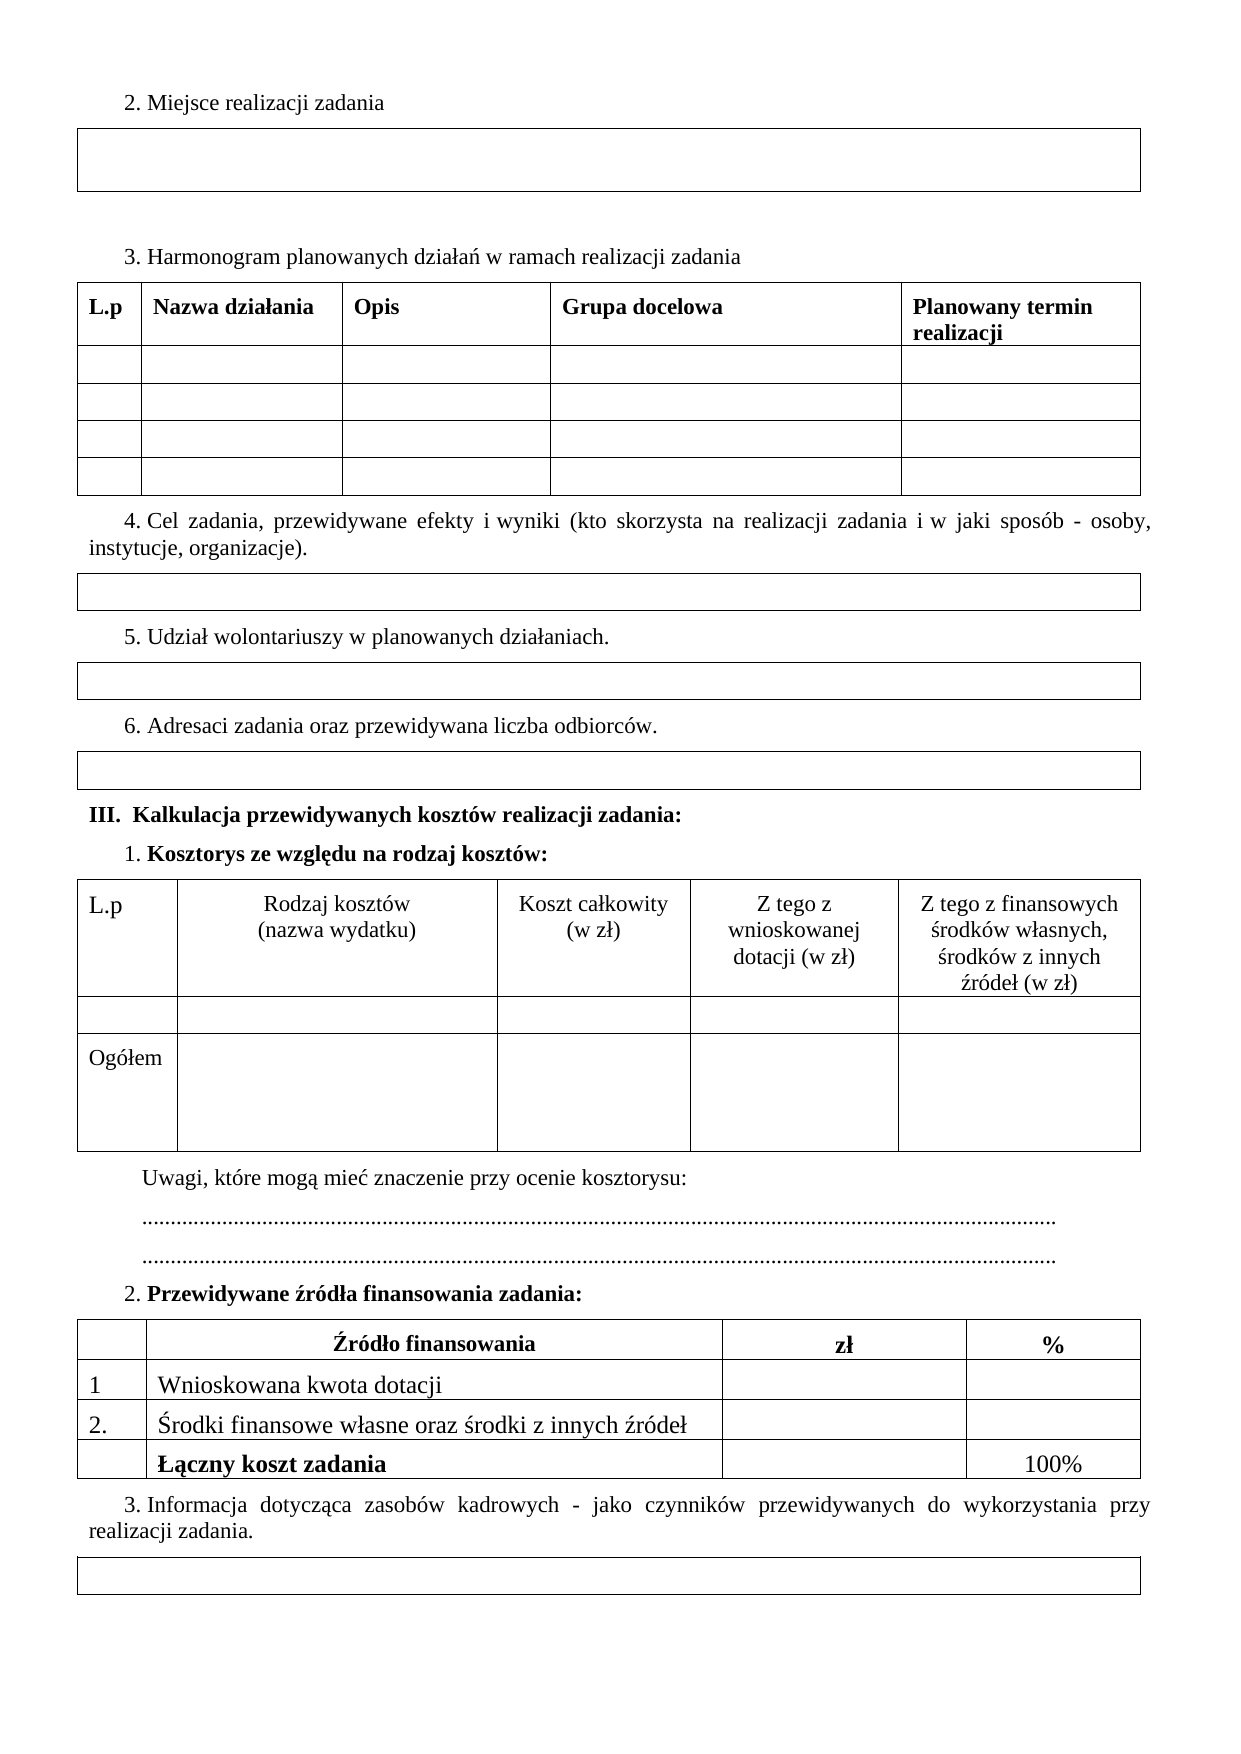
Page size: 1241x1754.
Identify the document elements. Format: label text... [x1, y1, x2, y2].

text Uwagi, które mogą mieć znaczenie przy ocenie kosztorysu: [118, 1164, 1152, 1190]
table_header [78, 663, 1140, 699]
table_cell [178, 1034, 497, 1151]
table_cell [691, 997, 898, 1033]
text 3. Harmonogram planowanych działań w ramach realizacji zadania [88, 243, 1152, 269]
table_header [78, 1558, 1140, 1594]
table_cell [343, 346, 550, 383]
table_cell [78, 384, 141, 420]
table_cell [142, 346, 342, 383]
table_cell [902, 384, 1140, 420]
table_header Z tego z wnioskowanej dotacji (w zł) [691, 880, 898, 996]
table_cell Wnioskowana kwota dotacji [147, 1360, 722, 1399]
table_cell [551, 384, 901, 420]
table_cell [78, 458, 141, 494]
table_cell [343, 384, 550, 420]
table_cell Środki finansowe własne oraz środki z innych źródeł [147, 1400, 722, 1438]
table_cell [723, 1400, 966, 1438]
table_cell 1 [78, 1360, 146, 1399]
text 1. Kosztorys ze względu na rodzaj kosztów: [88, 840, 1152, 867]
table_cell 2. [78, 1400, 146, 1438]
table_header Z tego z finansowych środków własnych, środków z innych źródeł (w zł) [899, 880, 1140, 996]
table_cell [78, 346, 141, 383]
table_header [78, 574, 1140, 610]
table_cell [902, 421, 1140, 457]
table_header [78, 752, 1140, 788]
table_header Rodzaj kosztów (nazwa wydatku) [178, 880, 497, 996]
table_header [78, 1320, 146, 1359]
table_cell [691, 1034, 898, 1151]
text 3. Informacja dotycząca zasobów kadrowych - jako czynników przewidywanych do wykorzystania przy realizacji zadania. [88, 1491, 1152, 1544]
table_cell 100% [967, 1440, 1140, 1478]
table_cell [551, 421, 901, 457]
table_header L.p [78, 880, 177, 996]
table_cell [142, 384, 342, 420]
table_cell [723, 1360, 966, 1399]
table_header % [967, 1320, 1140, 1359]
table_cell [551, 346, 901, 383]
table_header Opis [343, 283, 550, 345]
text 2. Przewidywane źródła finansowania zadania: [88, 1281, 1152, 1307]
table_cell [142, 421, 342, 457]
table_cell [902, 346, 1140, 383]
table_cell [343, 421, 550, 457]
table_cell [498, 1034, 690, 1151]
table_cell Łączny koszt zadania [147, 1440, 722, 1478]
table_cell [902, 458, 1140, 494]
text ................................................................................................................................................................ [118, 1242, 1152, 1268]
table_header Planowany termin realizacji [902, 283, 1140, 345]
table_header [78, 129, 1140, 191]
table_cell [899, 1034, 1140, 1151]
table_header L.p [78, 283, 141, 345]
text ................................................................................................................................................................ [118, 1203, 1152, 1229]
table_header Źródło finansowania [147, 1320, 722, 1359]
table_header zł [723, 1320, 966, 1359]
table_cell [343, 458, 550, 494]
table_cell Ogółem [78, 1034, 177, 1151]
table_cell [967, 1360, 1140, 1399]
table_header Koszt całkowity (w zł) [498, 880, 690, 996]
text III. Kalkulacja przewidywanych kosztów realizacji zadania: [88, 801, 1152, 828]
text 4. Cel zadania, przewidywane efekty i wyniki (kto skorzysta na realizacji zadania i w jaki sposób - osoby, instytucje, organizacje). [88, 508, 1152, 560]
table_cell [899, 997, 1140, 1033]
table_cell [142, 458, 342, 494]
text 5. Udział wolontariuszy w planowanych działaniach. [88, 623, 1152, 649]
table_cell [967, 1400, 1140, 1438]
table_cell [498, 997, 690, 1033]
table_cell [551, 458, 901, 494]
table_cell [178, 997, 497, 1033]
text 2. Miejsce realizacji zadania [88, 88, 1152, 115]
table_cell [78, 997, 177, 1033]
text 6. Adresaci zadania oraz przewidywana liczba odbiorców. [88, 712, 1152, 739]
table_cell [723, 1440, 966, 1478]
table_header Grupa docelowa [551, 283, 901, 345]
table_cell [78, 1440, 146, 1478]
table_cell [78, 421, 141, 457]
table_header Nazwa działania [142, 283, 342, 345]
